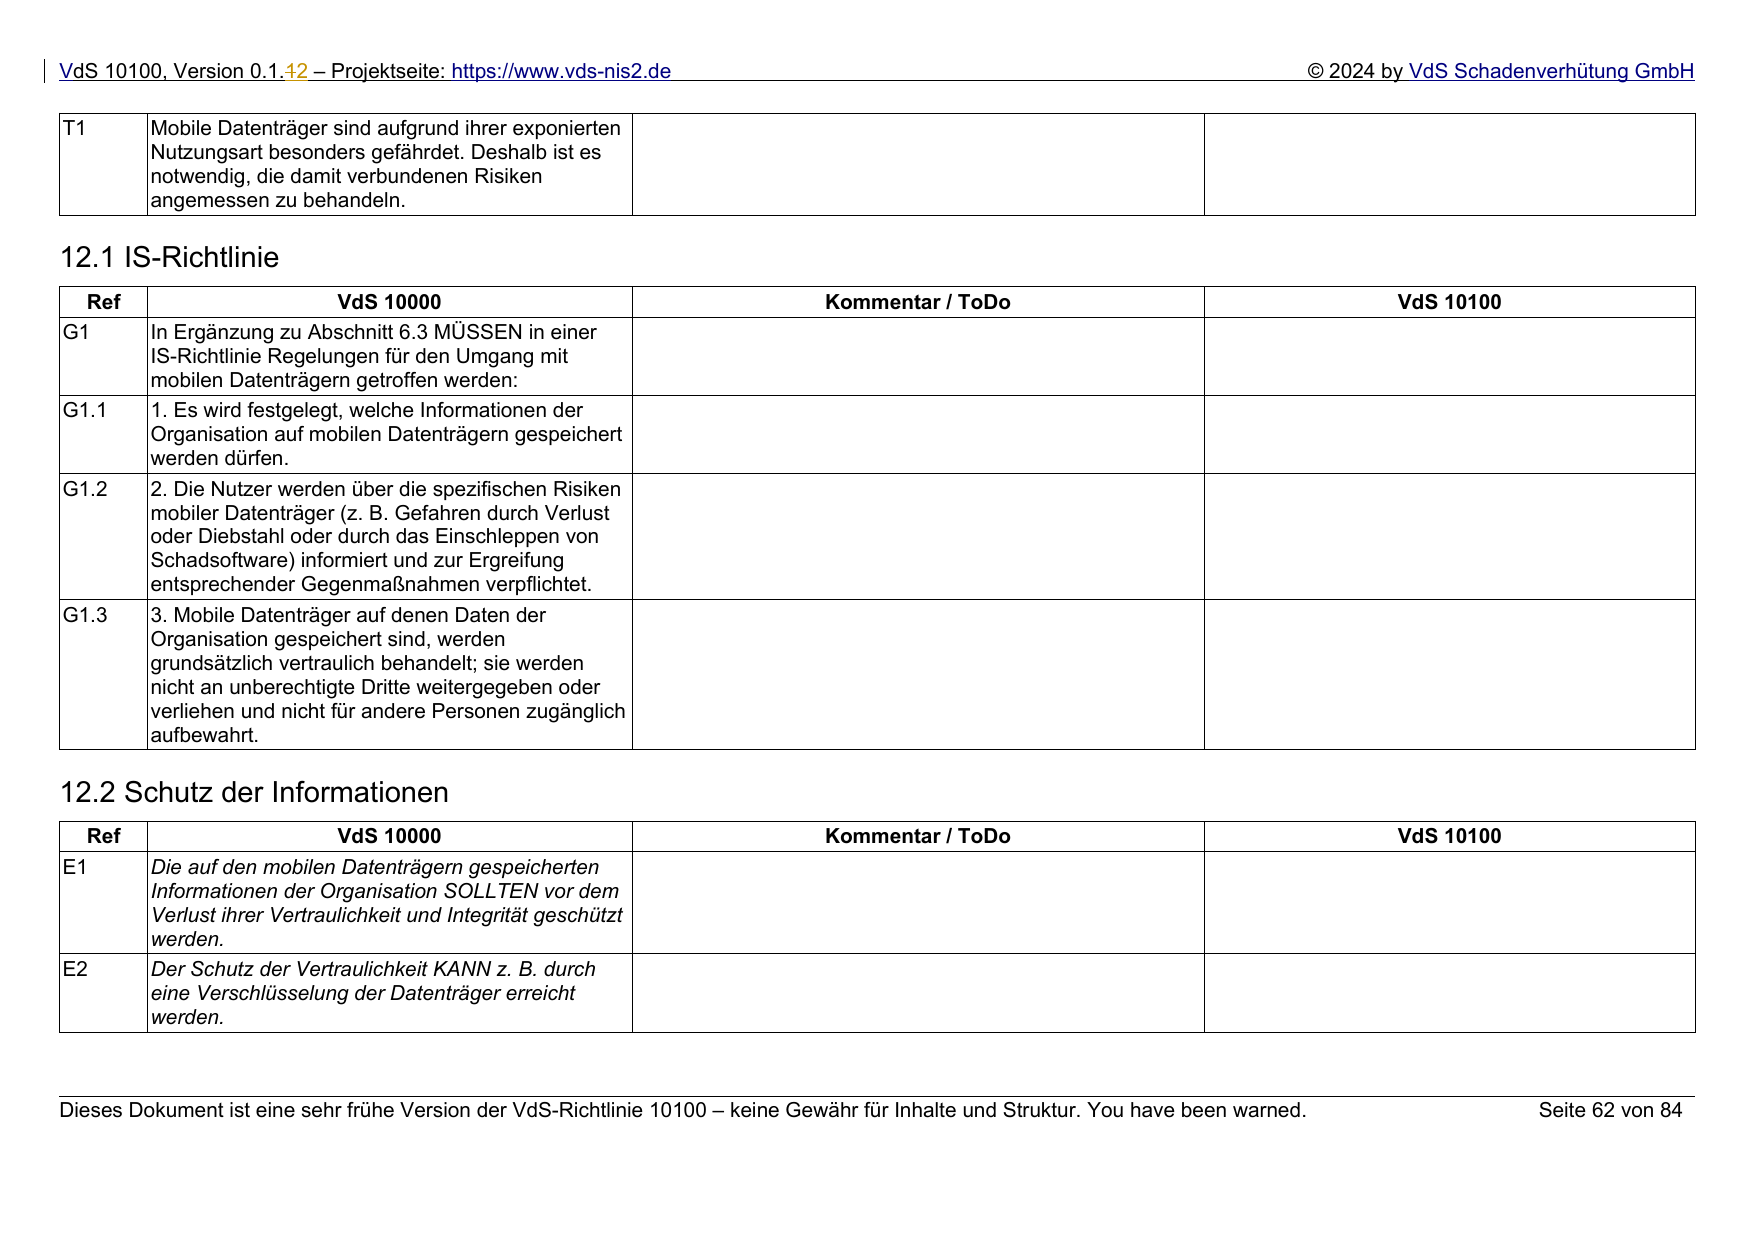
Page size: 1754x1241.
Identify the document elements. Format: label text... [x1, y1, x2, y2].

table_cell [633, 318, 1204, 395]
table_cell [633, 474, 1204, 599]
table_cell [1205, 318, 1695, 395]
table_cell G1.1 [60, 396, 147, 473]
table_cell Die auf den mobilen Datenträgern gespeicherten Informationen der Organisation SOLLTEN vor dem Verlust ihrer Vertraulichkeit und Integrität geschützt werden. [148, 852, 632, 953]
table_cell G1 [60, 318, 147, 395]
table_cell [1205, 114, 1695, 215]
table_cell [1205, 852, 1695, 953]
table_cell [633, 114, 1204, 215]
table_cell [1205, 474, 1695, 599]
subtitle 12.1 IS-Richtlinie [59, 240, 1695, 274]
table_header VdS 10100 [1205, 822, 1695, 851]
table_cell [633, 600, 1204, 749]
table_header Ref [60, 287, 147, 317]
table_cell G1.3 [60, 600, 147, 749]
table_header VdS 10000 [148, 822, 632, 851]
table_cell [633, 954, 1204, 1032]
table_cell [1205, 954, 1695, 1032]
table_cell [633, 852, 1204, 953]
table_header VdS 10000 [148, 287, 632, 317]
table_cell [1205, 600, 1695, 749]
table_cell E2 [60, 954, 147, 1032]
table_cell Mobile Datenträger sind aufgrund ihrer exponierten Nutzungsart besonders gefährdet. Deshalb ist es notwendig, die damit verbundenen Risiken angemessen zu behandeln. [148, 114, 632, 215]
table_cell T1 [60, 114, 147, 215]
table_cell [633, 396, 1204, 473]
table_cell E1 [60, 852, 147, 953]
table_cell [1205, 396, 1695, 473]
table_cell G1.2 [60, 474, 147, 599]
table_cell 1. Es wird festgelegt, welche Informationen der Organisation auf mobilen Datenträgern gespeichert werden dürfen. [148, 396, 632, 473]
table_cell Der Schutz der Vertraulichkeit KANN z. B. durch eine Verschlüsselung der Datenträger erreicht werden. [148, 954, 632, 1032]
table_cell In Ergänzung zu Abschnitt 6.3 MÜSSEN in einer IS-Richtlinie Regelungen für den Umgang mit mobilen Datenträgern getroffen werden: [148, 318, 632, 395]
table_cell 2. Die Nutzer werden über die spezifischen Risiken mobiler Datenträger (z. B. Gefahren durch Verlust oder Diebstahl oder durch das Einschleppen von Schadsoftware) informiert und zur Ergreifung entsprechender Gegenmaßnahmen verpflichtet. [148, 474, 632, 599]
table_header Ref [60, 822, 147, 851]
table_cell 3. Mobile Datenträger auf denen Daten der Organisation gespeichert sind, werden grundsätzlich vertraulich behandelt; sie werden nicht an unberechtigte Dritte weitergegeben oder verliehen und nicht für andere Personen zugänglich aufbewahrt. [148, 600, 632, 749]
table_header VdS 10100 [1205, 287, 1695, 317]
table_header Kommentar / ToDo [633, 287, 1204, 317]
table_header Kommentar / ToDo [633, 822, 1204, 851]
subtitle 12.2 Schutz der Informationen [59, 775, 1695, 808]
